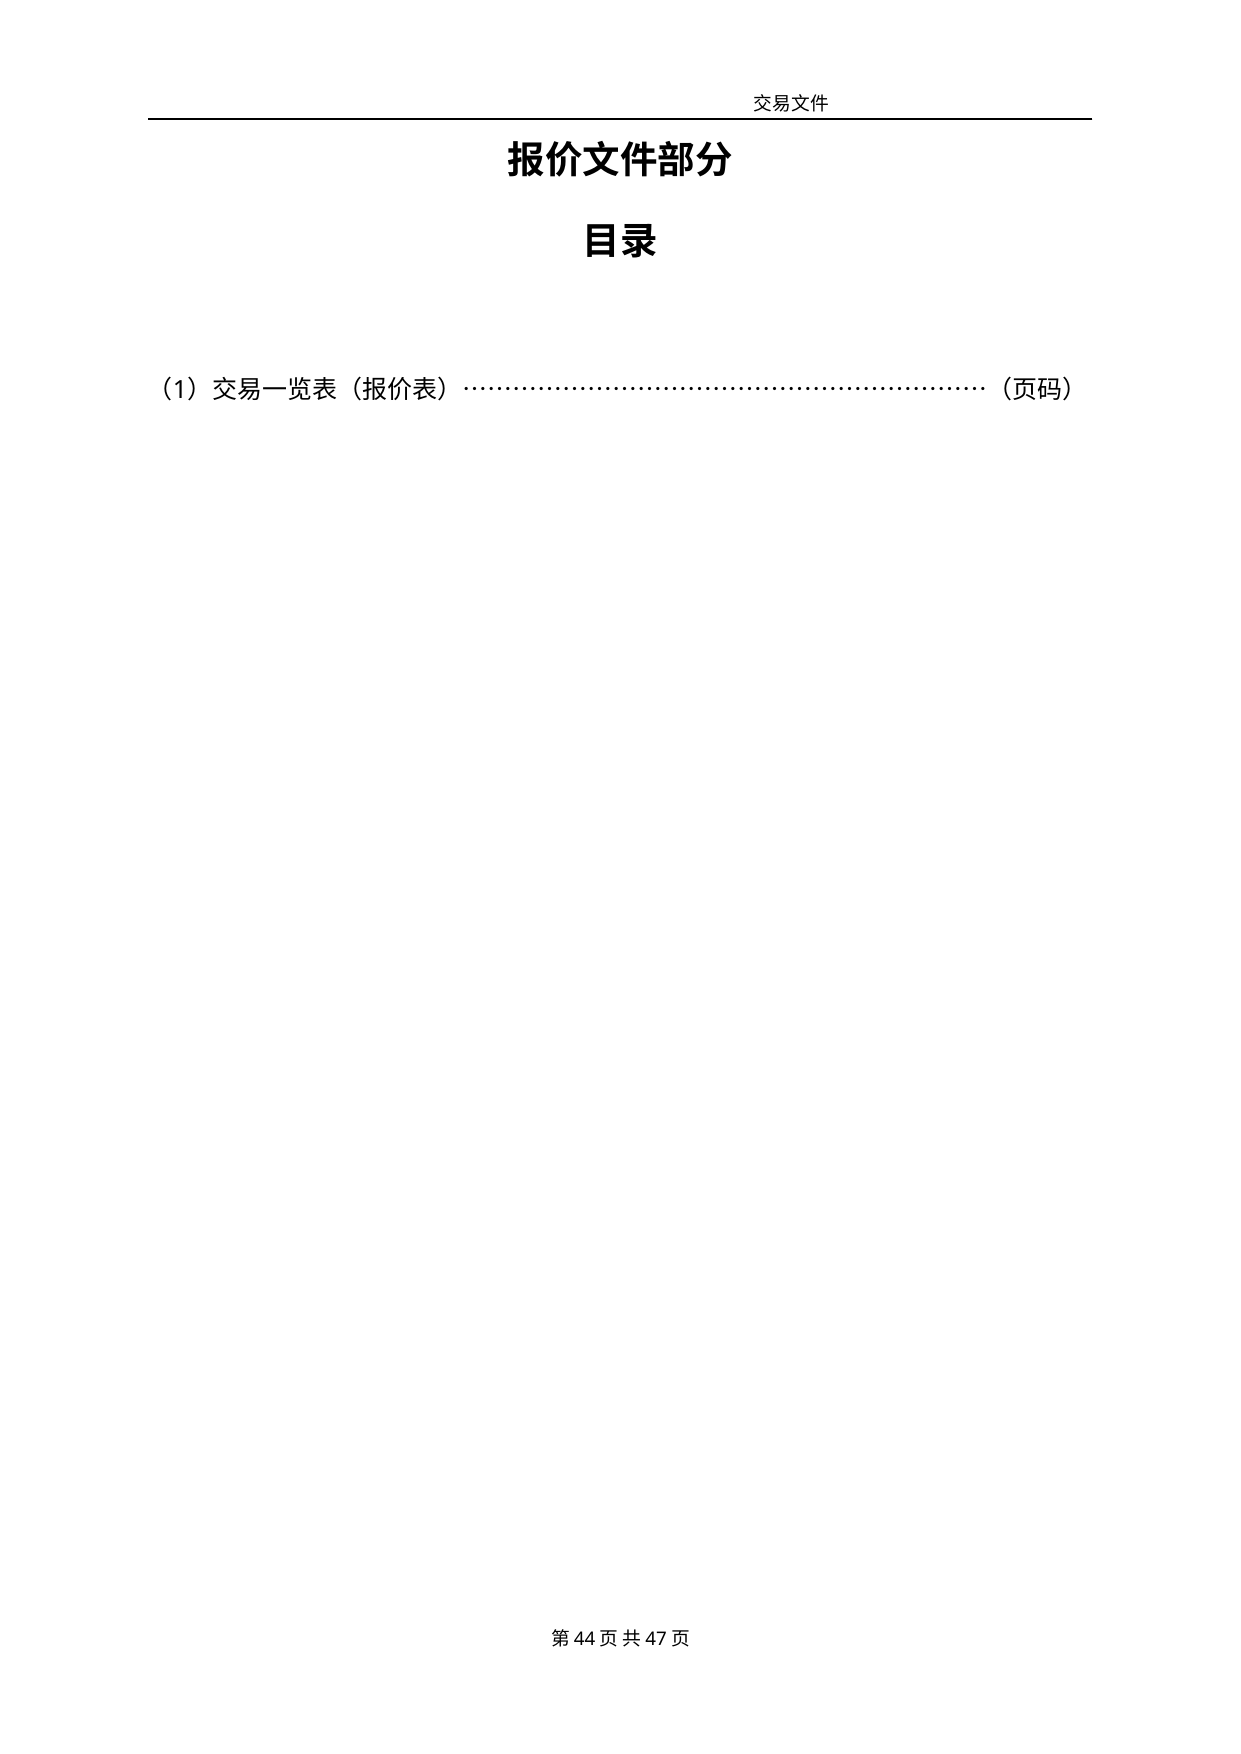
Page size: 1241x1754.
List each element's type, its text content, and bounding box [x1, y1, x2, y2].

text 目录 [148, 211, 1092, 266]
text （1）交易一览表（报价表）………………………………………………………（页码） [148, 369, 1092, 405]
text 报价文件部分 [148, 130, 1092, 184]
